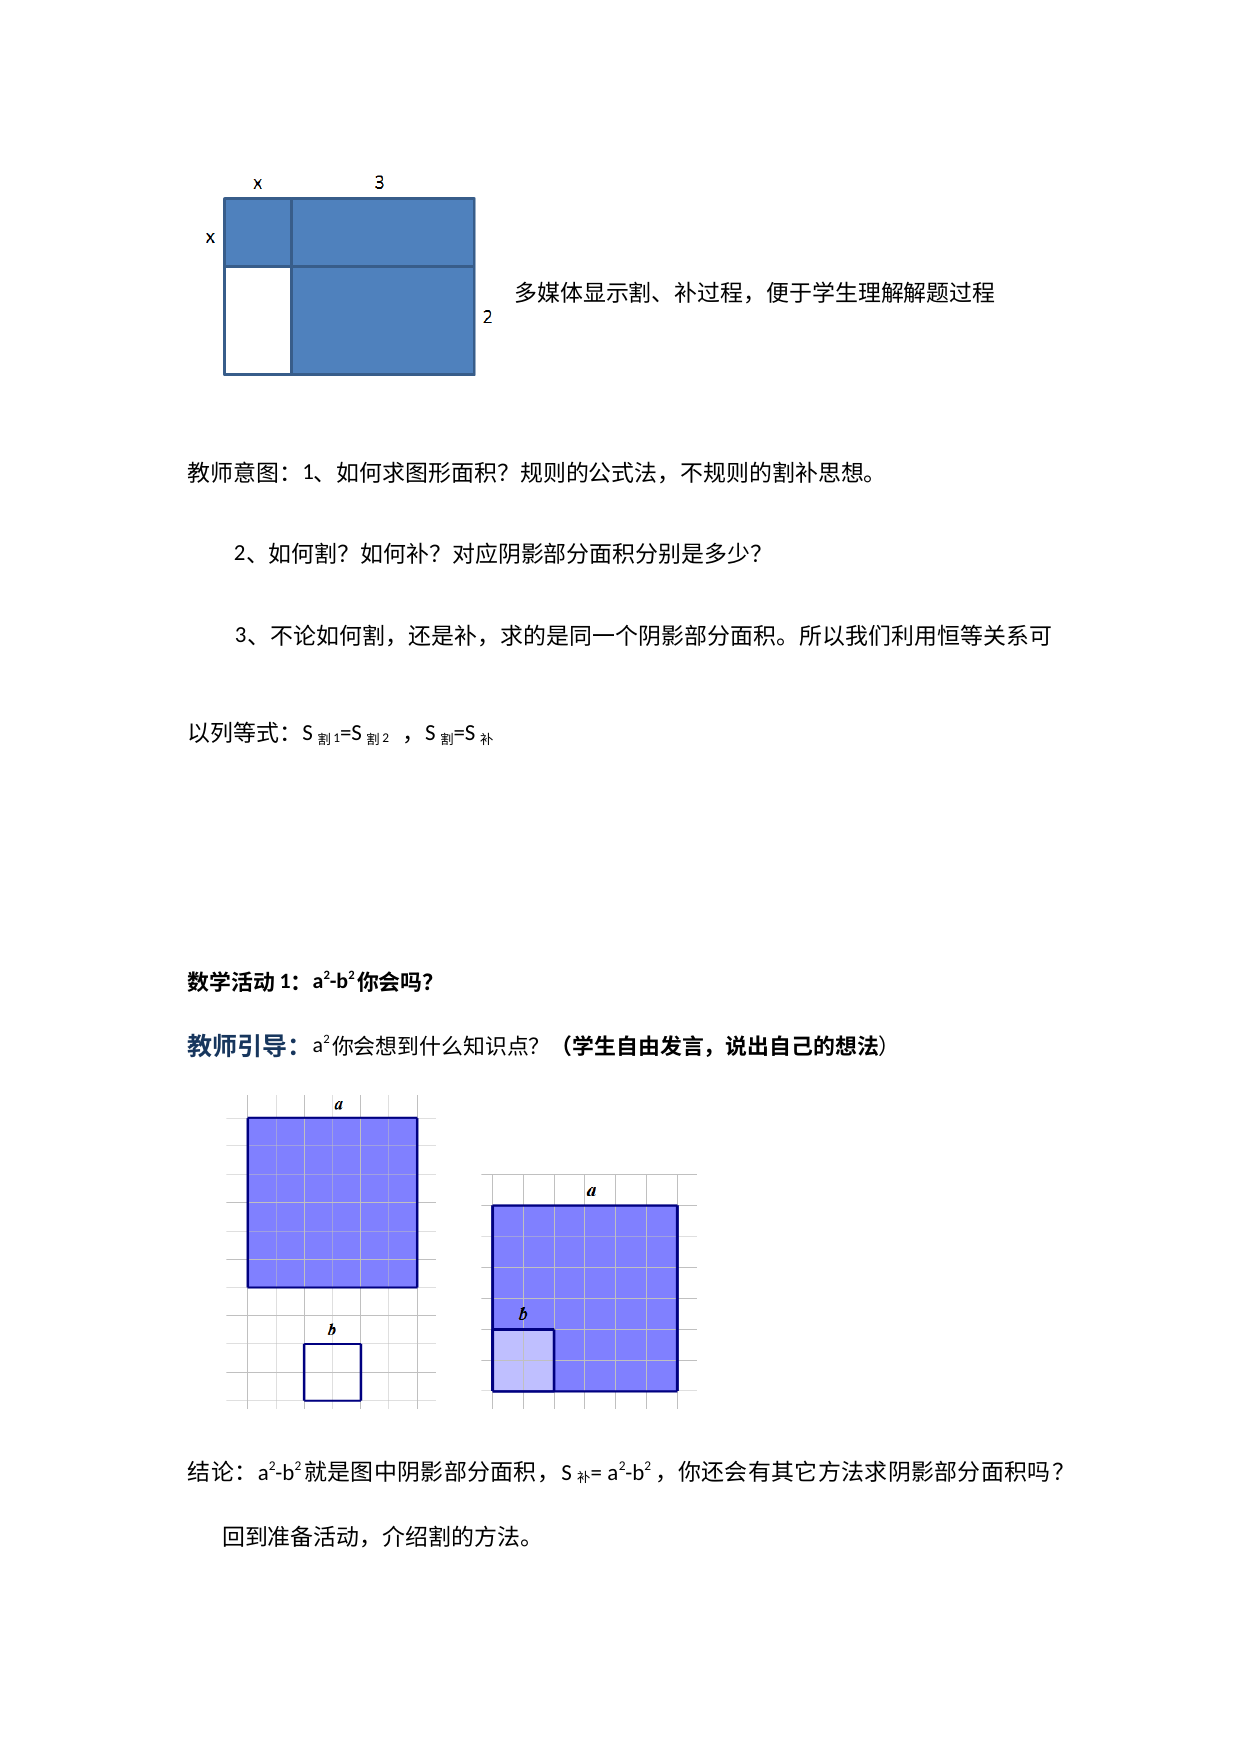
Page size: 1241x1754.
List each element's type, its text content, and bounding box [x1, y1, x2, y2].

text 2、如何割？如何补？对应阴影部分面积分别是多少？ [187, 520, 1053, 585]
picture [226, 1095, 436, 1409]
text 教师引导：a2你会想到什么知识点？（学生自由发言，说出自己的想法） [187, 1012, 1053, 1077]
text 教师意图：1、如何求图形面积？规则的公式法，不规则的割补思想。 [187, 438, 1053, 503]
text 数学活动1：a2-b2你会吗？ [187, 964, 1053, 997]
picture [481, 1174, 697, 1409]
picture [187, 162, 514, 396]
text 3、不论如何割，还是补，求的是同一个阴影部分面积。所以我们利用恒等关系可以列等式：S割1=S割2 ，S割=S补 [187, 602, 1053, 764]
text 结论：a2-b2就是图中阴影部分面积，S补= a2-b2 ，你还会有其它方法求阴影部分面积吗？回到准备活动，介绍割的方法。 [187, 1437, 1053, 1567]
